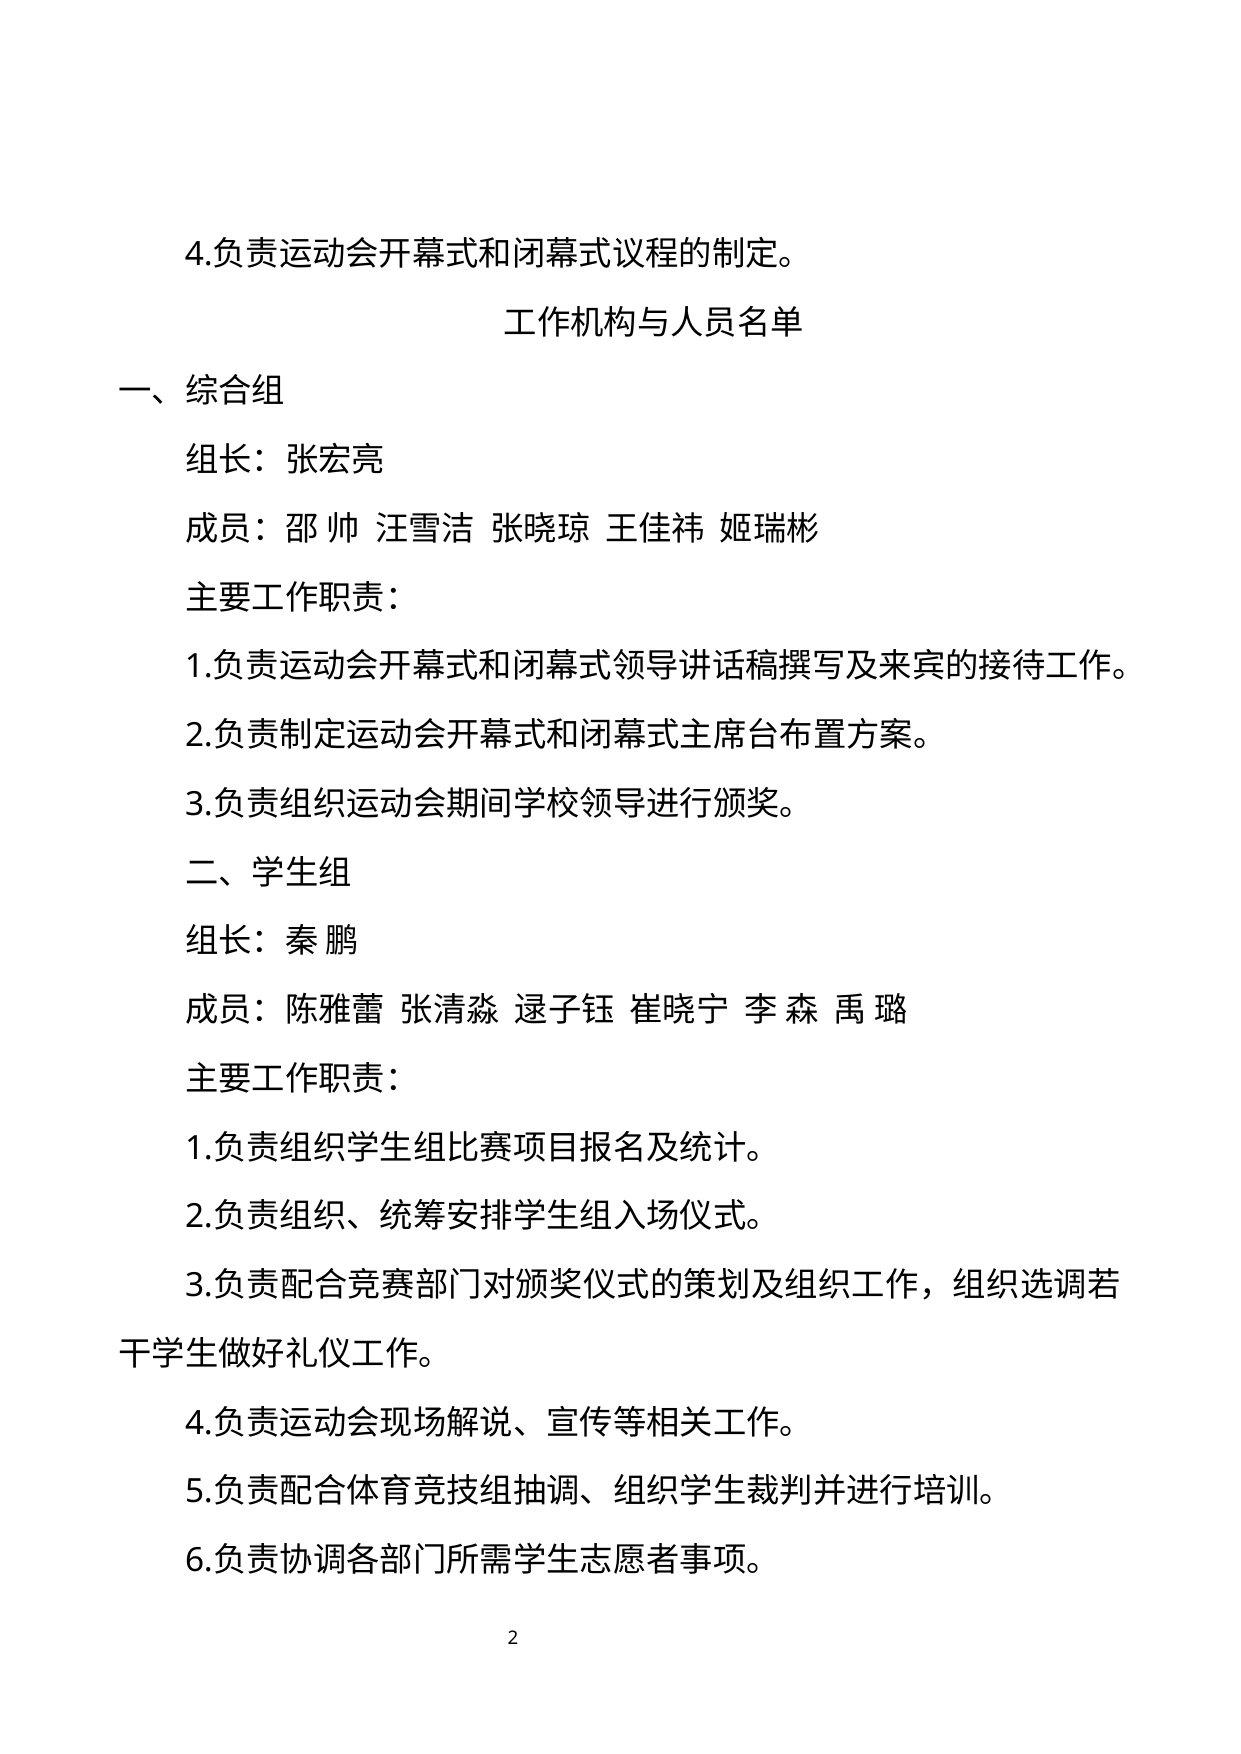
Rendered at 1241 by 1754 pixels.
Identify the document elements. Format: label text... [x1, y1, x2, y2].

text 组长：张宏亮 [118, 417, 1122, 485]
text 2.负责制定运动会开幕式和闭幕式主席台布置方案。 [118, 692, 1122, 760]
text 主要工作职责： [118, 554, 1122, 623]
text 二、学生组 [118, 829, 1122, 898]
text 6.负责协调各部门所需学生志愿者事项。 [118, 1517, 1122, 1585]
text 2.负责组织、统筹安排学生组入场仪式。 [118, 1173, 1122, 1242]
list 综合组 [118, 348, 1122, 417]
text 1.负责组织学生组比赛项目报名及统计。 [118, 1104, 1122, 1173]
text 组长：秦 鹏 [118, 898, 1122, 967]
text 1.负责运动会开幕式和闭幕式领导讲话稿撰写及来宾的接待工作。 [118, 623, 1122, 692]
text 成员：陈雅蕾 张清淼 逯子钰 崔晓宁 李 森 禹 璐 [118, 967, 1122, 1035]
text 4.负责运动会开幕式和闭幕式议程的制定。 [118, 210, 1122, 279]
text 3.负责组织运动会期间学校领导进行颁奖。 [118, 760, 1122, 829]
text 成员：邵 帅 汪雪洁 张晓琼 王佳祎 姬瑞彬 [118, 485, 1122, 554]
text 3.负责配合竞赛部门对颁奖仪式的策划及组织工作，组织选调若干学生做好礼仪工作。 [118, 1242, 1122, 1379]
text 主要工作职责： [118, 1035, 1122, 1104]
text 工作机构与人员名单 [118, 279, 1122, 348]
text 5.负责配合体育竞技组抽调、组织学生裁判并进行培训。 [118, 1448, 1122, 1517]
text 4.负责运动会现场解说、宣传等相关工作。 [118, 1379, 1122, 1448]
